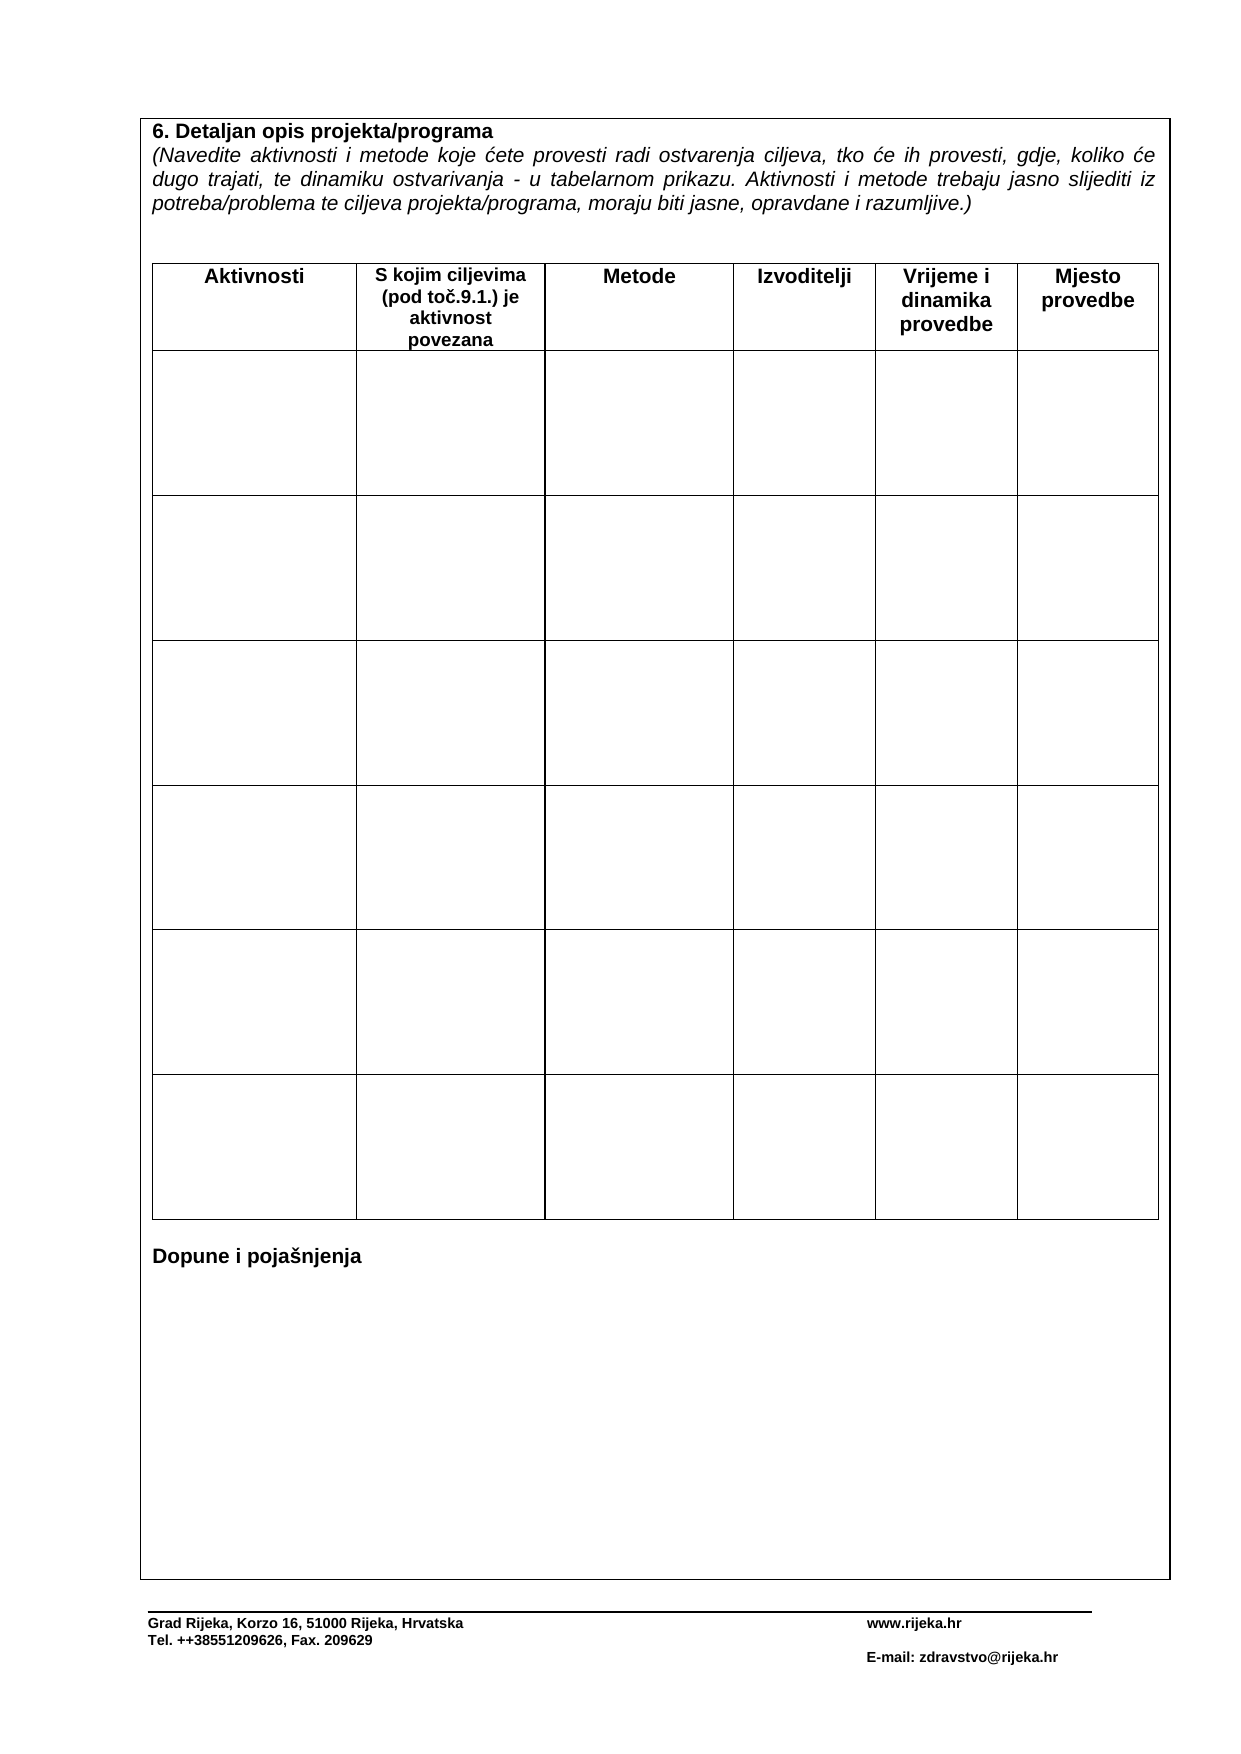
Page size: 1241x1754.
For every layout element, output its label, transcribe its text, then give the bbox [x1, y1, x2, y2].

table_cell 6. Detaljan opis projekta/programa (Navedite aktivnosti i metode koje ćete provesti radi ostvarenja ciljeva, tko će ih provesti, gdje, koliko će dugo trajati, te dinamiku ostvarivanja - u tabelarnom prikazu. Aktivnosti i metode trebaju jasno slijediti iz potreba/problema te ciljeva projekta/programa, moraju biti jasne, opravdane i razumljive.) Dopune i pojašnjenja [141, 119, 1169, 1579]
